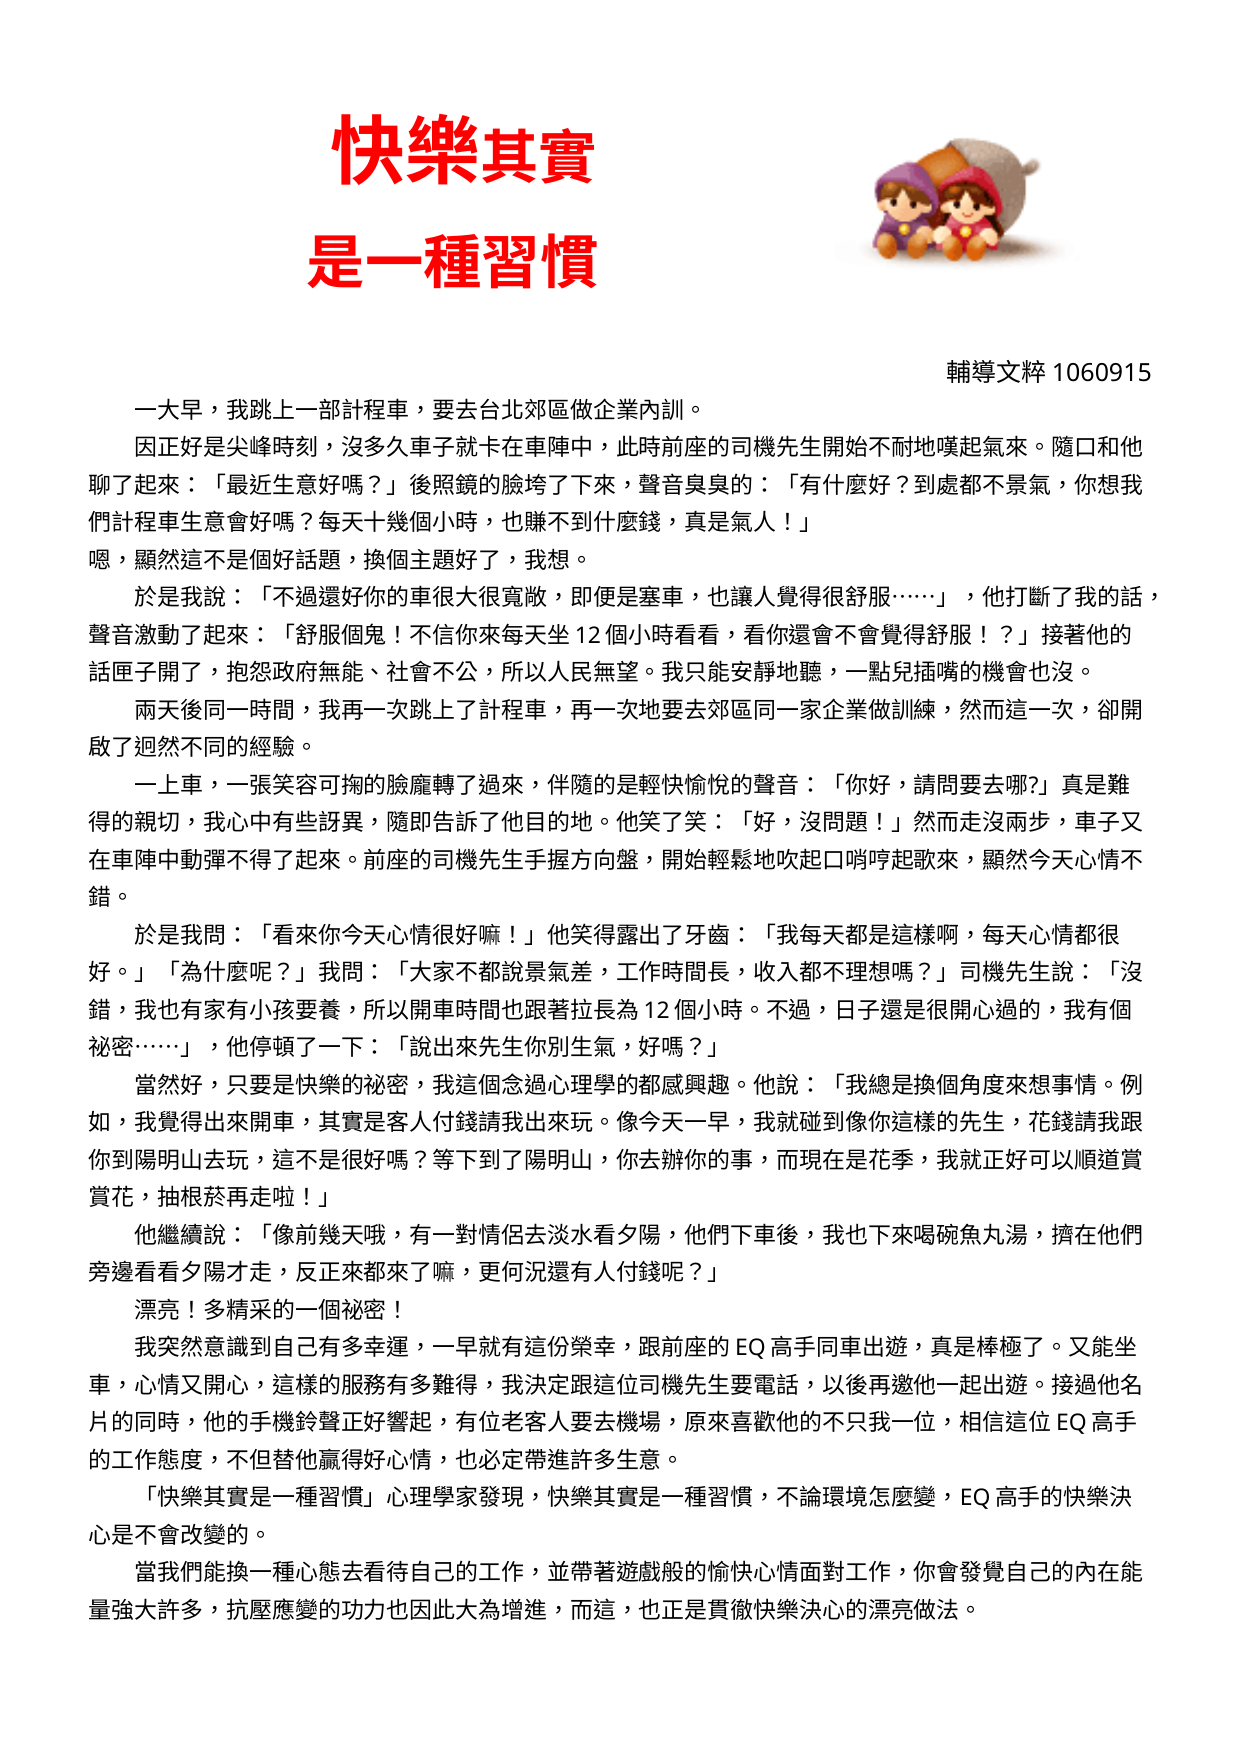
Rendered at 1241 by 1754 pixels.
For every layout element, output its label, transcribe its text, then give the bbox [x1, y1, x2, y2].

text 嗯，顯然這不是個好話題，換個主題好了，我想。 [89, 539, 1152, 577]
text 輔導文粹 1060915 [89, 352, 1152, 389]
text 快樂其實 [89, 89, 1152, 202]
text 一大早，我跳上一部計程車，要去台北郊區做企業內訓。 [89, 389, 1152, 427]
text 於是我問：「看來你今天心情很好嘛！」他笑得露出了牙齒：「我每天都是這樣啊，每天心情都很好。」「為什麼呢？」我問：「大家不都說景氣差，工作時間長，收入都不理想嗎？」司機先生說：「沒錯，我也有家有小孩要養，所以開車時間也跟著拉長為12個小時。不過，日子還是很開心過的，我有個祕密……」，他停頓了一下：「說出來先生你別生氣，好嗎？」 [89, 914, 1152, 1064]
text 一上車，一張笑容可掬的臉龐轉了過來，伴隨的是輕快愉悅的聲音：「你好，請問要去哪?」真是難得的親切，我心中有些訝異，隨即告訴了他目的地。他笑了笑：「好，沒問題！」然而走沒兩步，車子又在車陣中動彈不得了起來。前座的先生手握方向盤，開始輕鬆地吹起口哨哼起歌來，顯然今天心情不錯。 [89, 764, 1152, 914]
text 漂亮！多精采的一個祕密！ [89, 1289, 1152, 1327]
text 「快樂其實是一種習慣」心理學家發現，快樂其實是一種習慣，不論環境怎麼變，EQ高手的快樂決心是不會改變的。 [89, 1477, 1152, 1552]
text 他繼續說：「像前幾天哦，有一對情侶去淡水看夕陽，他們下車後，我也下來喝碗魚丸湯，擠在他們旁邊看看夕陽才走，反正來都來了嘛，更何況還有人付錢呢？」 [89, 1214, 1152, 1289]
text 當然好，只要是快樂的祕密，我這個念過心理學的都感興趣。他說：「我總是換個角度來想事情。例如，我覺得出來開車，其實是客人付錢請我出來玩。像今天一早，我就碰到像你這樣的先生，花錢請我跟你到陽明山去玩，這不是很好嗎？等下到了陽明山，你去辦你的事，而現在是花季，我就正好可以順道賞賞花，抽根菸再走啦！」 [89, 1064, 1152, 1214]
text 於是我說：「不過還好你的車很大很寬敞，即便是塞車，也讓人覺得很舒服……」，他打斷了我的話，聲音激動了起來：「舒服個鬼！不信你來每天坐12個小時看看，看你還會不會覺得舒服！？」接著他的話匣子開了，抱怨政府無能、社會不公，所以人民無望。我只能安靜地聽，一點兒插嘴的機會也沒。 [89, 577, 1152, 689]
text 當我們能換一種心態去看待自己的工作，並帶著遊戲般的愉快心情面對工作，你會發覺自己的內在能量強大許多，抗壓應變的功力也因此大為增進，而這，也正是貫徹快樂決心的漂亮做法。 [89, 1552, 1152, 1627]
picture [834, 130, 1081, 272]
text 因正好是尖峰時刻，沒多久車子就卡在車陣中，此時前座的先生開始不耐地嘆起氣來。隨口和他聊了起來：「最近生意好嗎？」後照鏡的臉垮了下來，聲音臭臭的：「有什麼好？到處都不景氣，你想我們計程車生意會好嗎？每天十幾個小時，也賺不到什麼錢，真是氣人！」 [89, 427, 1152, 539]
text 是一種習慣 [89, 202, 1152, 314]
text 兩天後同一時間，我再一次跳上了計程車，再一次地要去郊區同一家企業做訓練，然而這一次，卻開啟了迥然不同的經驗。 [89, 689, 1152, 764]
text 我突然意識到自己有多幸運，一早就有這份榮幸，跟前座的EQ高手同車出遊，真是棒極了。又能坐車，心情又開心，這樣的服務有多難得，我決定跟這位先生要電話，以後再邀他一起出遊。接過他名片的同時，他的手機鈴聲正好響起，有位老客人要去機場，原來喜歡他的不只我一位，相信這位EQ高手的工作態度，不但替他贏得好心情，也必定帶進許多生意。 [89, 1327, 1152, 1477]
